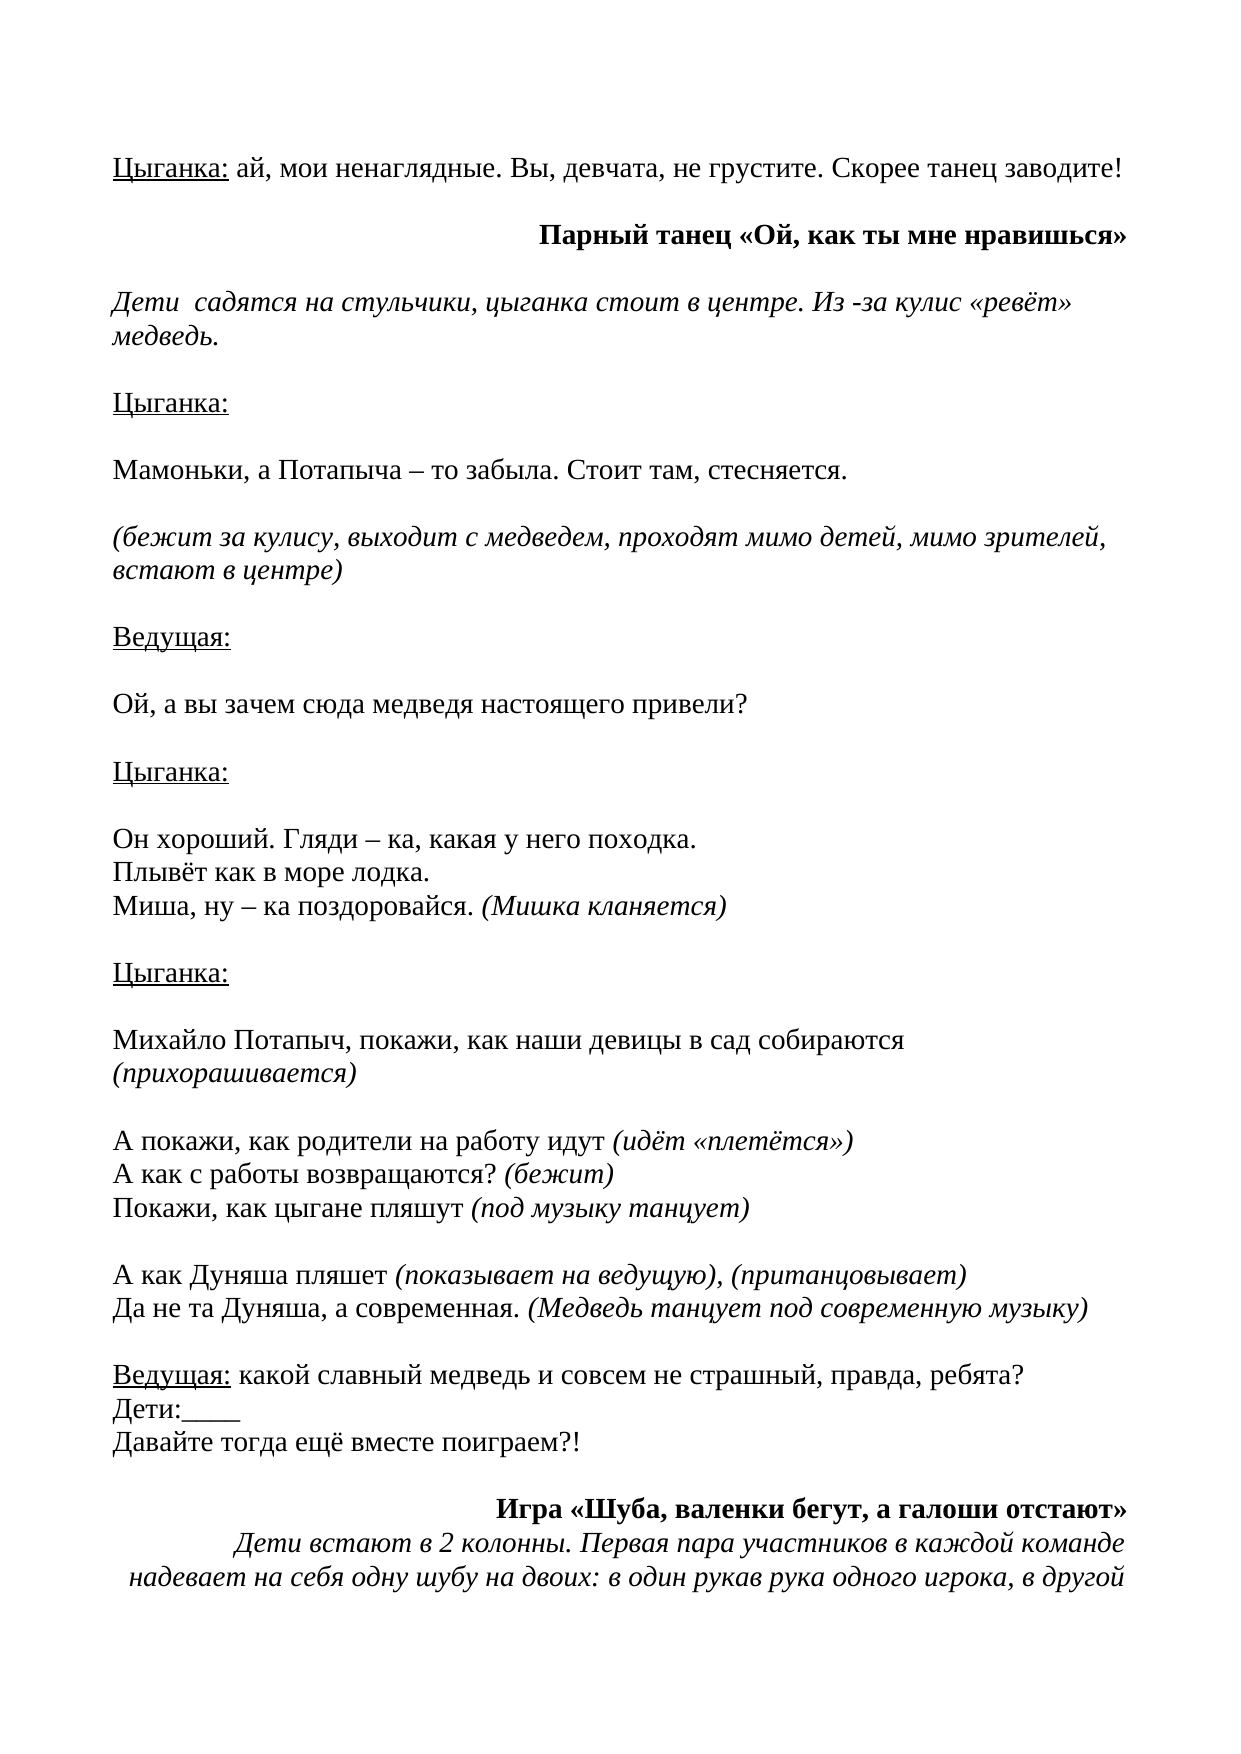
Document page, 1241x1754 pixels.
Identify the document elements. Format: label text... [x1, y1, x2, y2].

text Цыганка: [112, 955, 1128, 988]
text Он хороший. Гляди – ка, какая у него походка. [112, 821, 1128, 854]
text Цыганка: [112, 754, 1128, 787]
text (бежит за кулису, выходит с медведем, проходят мимо детей, мимо зрителей, встают в центре) [112, 519, 1128, 586]
text А как с работы возвращаются? (бежит) [112, 1156, 1128, 1190]
text Дети садятся на стульчики, цыганка стоит в центре. Из -за кулис «ревёт» медведь. [112, 284, 1128, 351]
text Мамоньки, а Потапыча – то забыла. Стоит там, стесняется. [112, 452, 1128, 485]
text Ой, а вы зачем сюда медведя настоящего привели? [112, 687, 1128, 720]
text Миша, ну – ка поздоровайся. (Мишка кланяется) [112, 888, 1128, 921]
text Да не та Дуняша, а современная. (Медведь танцует под современную музыку) [112, 1290, 1128, 1324]
text А покажи, как родители на работу идут (идёт «плетётся») [112, 1123, 1128, 1156]
text Ведущая: какой славный медведь и совсем не страшный, правда, ребята? Дети:____ [112, 1357, 1128, 1424]
text Цыганка: [112, 385, 1128, 418]
text Цыганка: ай, мои ненаглядные. Вы, девчата, не грустите. Скорее танец заводите! [112, 150, 1128, 183]
text Покажи, как цыгане пляшут (под музыку танцует) [112, 1190, 1128, 1223]
text Игра «Шуба, валенки бегут, а галоши отстают» [112, 1492, 1128, 1525]
text Плывёт как в море лодка. [112, 854, 1128, 888]
text Ведущая: [112, 619, 1128, 653]
text Михайло Потапыч, покажи, как наши девицы в сад собираются (прихорашивается) [112, 1022, 1128, 1089]
text Давайте тогда ещё вместе поиграем?! [112, 1424, 1128, 1458]
text А как Дуняша пляшет (показывает на ведущую), (пританцовывает) [112, 1257, 1128, 1290]
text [112, 1525, 1128, 1592]
text Парный танец «Ой, как ты мне нравишься» [112, 217, 1128, 251]
